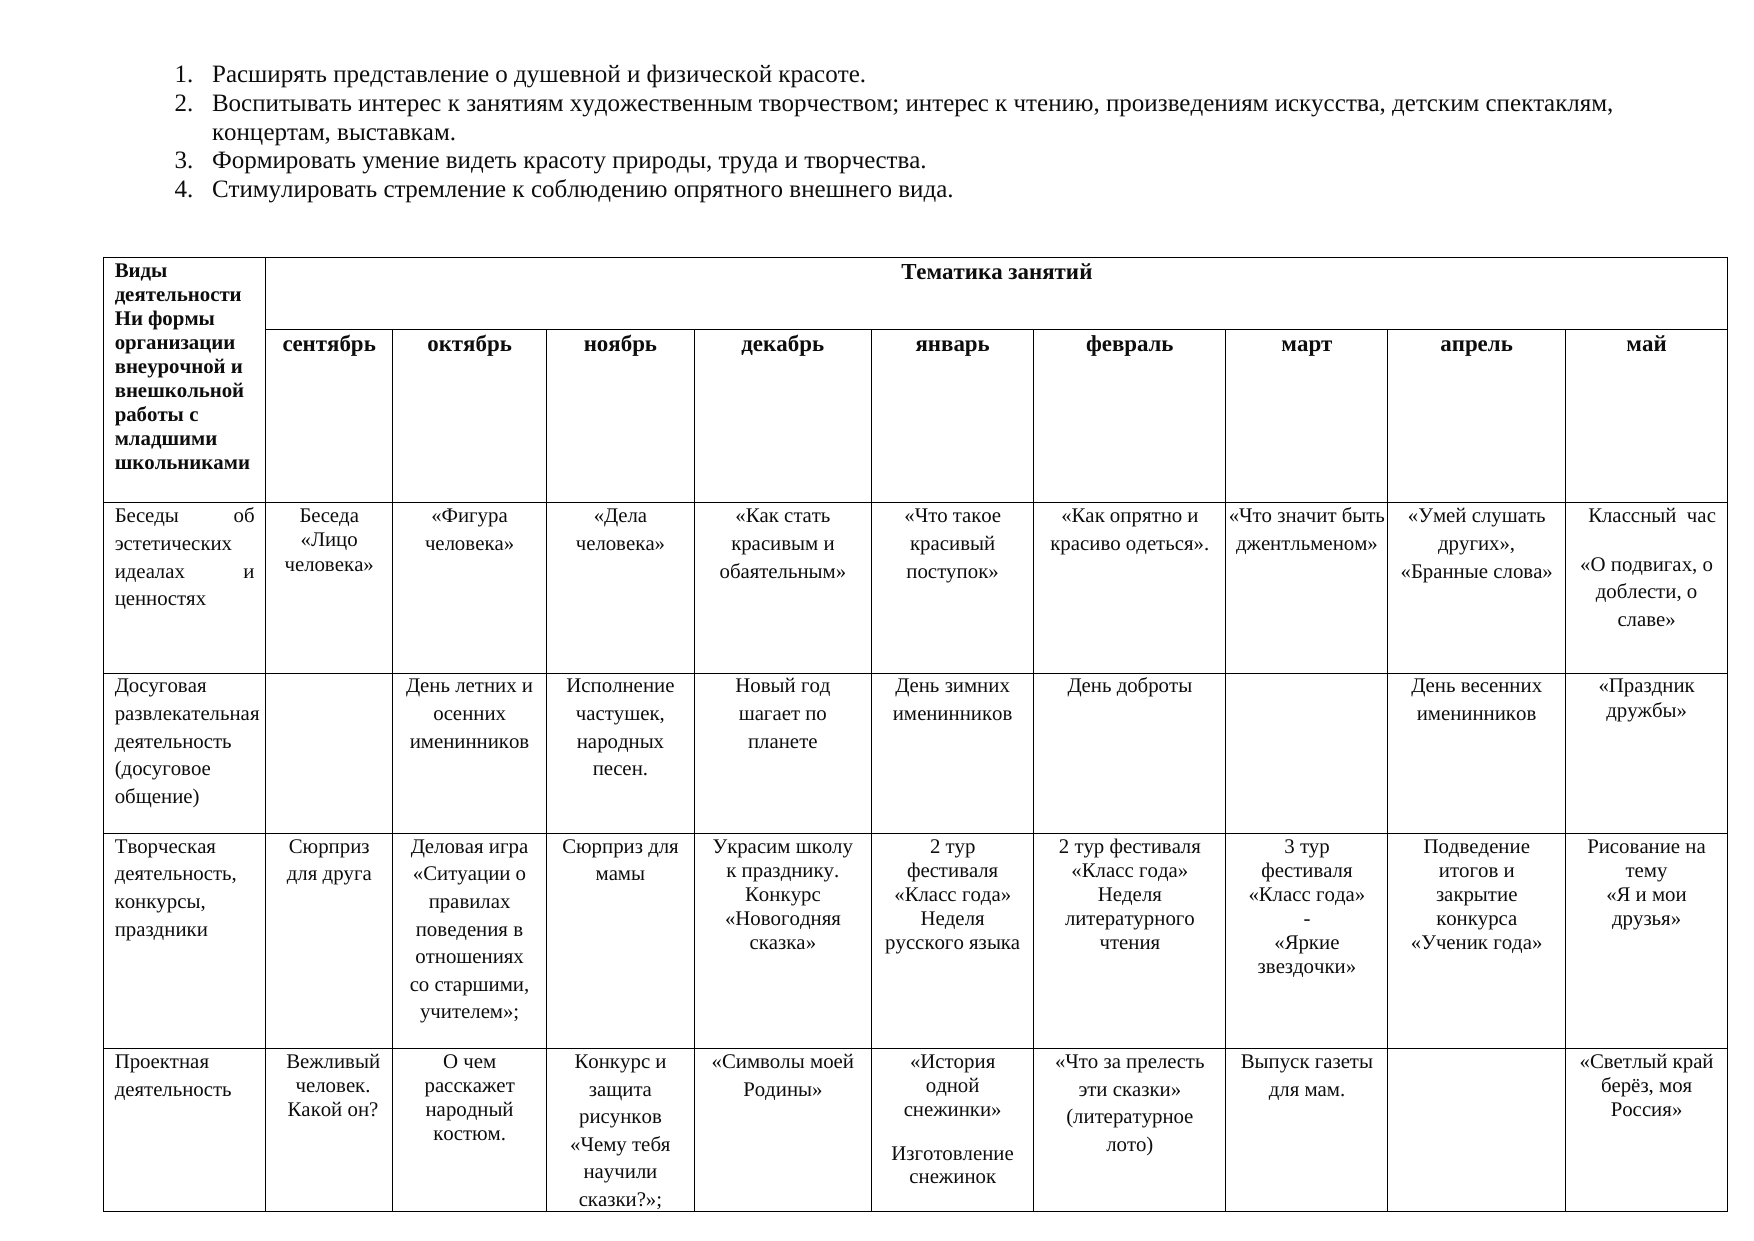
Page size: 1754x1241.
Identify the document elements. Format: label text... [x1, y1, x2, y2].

list Воспитывать интерес к занятиям художественным творчеством; интерес к чтению, произведениям искусства, детским спектаклям, концертам, выставкам. [174, 88, 1636, 145]
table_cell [695, 1049, 871, 1211]
list Формировать умение видеть красоту природы, труда и творчества. [174, 145, 1636, 174]
table_cell май [1566, 330, 1727, 502]
table_cell сентябрь [266, 330, 392, 502]
table_cell февраль [1034, 330, 1225, 502]
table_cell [872, 1049, 1033, 1211]
table_cell Деловая игра «Ситуации о правилах поведения в отношениях со старшими, учителем»; [393, 834, 546, 1048]
list Стимулировать стремление к соблюдению опрятного внешнего вида. [174, 174, 1636, 203]
table_cell март [1226, 330, 1387, 502]
table_cell «Что такое красивый поступок» [872, 503, 1033, 672]
table_cell апрель [1388, 330, 1565, 502]
table_cell [1388, 1049, 1565, 1211]
table_cell «Что значит быть джентльменом» [1226, 503, 1387, 672]
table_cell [104, 1049, 265, 1211]
table_cell Подведение итогов и закрытие конкурса «Ученик года» [1388, 834, 1565, 1048]
table_cell Исполнение частушек, народных песен. [547, 674, 694, 833]
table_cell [1226, 1049, 1387, 1211]
table_cell «Как стать красивым и обаятельным» [695, 503, 871, 672]
table_cell Классный час «О подвигах, о доблести, о славе» [1566, 503, 1727, 672]
table_cell Сюрприз для мамы [547, 834, 694, 1048]
list Расширять представление о душевной и физической красоте. [174, 59, 1636, 88]
table_header Тематика занятий [266, 258, 1727, 329]
table_cell январь [872, 330, 1033, 502]
table_cell День доброты [1034, 674, 1225, 833]
table_cell октябрь [393, 330, 546, 502]
table_cell Беседы об эстетических идеалах и ценностях [104, 503, 265, 672]
table_header Виды деятельности Ни формы организации внеурочной и внешкольной работы с младшими школьниками [104, 258, 265, 502]
table_cell День летних и осенних именинников [393, 674, 546, 833]
table_cell 2 тур фестиваля «Класс года» Неделя русского языка [872, 834, 1033, 1048]
table_cell «Праздник дружбы» [1566, 674, 1727, 833]
table_cell [266, 674, 392, 833]
table_cell [1226, 674, 1387, 833]
table_cell 2 тур фестиваля «Класс года» Неделя литературного чтения [1034, 834, 1225, 1048]
table_cell День весенних именинников [1388, 674, 1565, 833]
table_cell декабрь [695, 330, 871, 502]
table_cell «Фигура человека» [393, 503, 546, 672]
table_cell ноябрь [547, 330, 694, 502]
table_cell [547, 1049, 694, 1211]
table_cell «Как опрятно и красиво одеться». [1034, 503, 1225, 672]
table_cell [266, 1049, 392, 1211]
table_cell 3 тур фестиваля «Класс года» - «Яркие звездочки» [1226, 834, 1387, 1048]
table_cell Беседа «Лицо человека» [266, 503, 392, 672]
table_cell «Дела человека» [547, 503, 694, 672]
table_cell День зимних именинников [872, 674, 1033, 833]
table_cell Украсим школу к празднику. Конкурс «Новогодняя сказка» [695, 834, 871, 1048]
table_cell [1566, 1049, 1727, 1211]
table_cell Досуговая развлекательная деятельность (досуговое общение) [104, 674, 265, 833]
table_cell Сюрприз для друга [266, 834, 392, 1048]
table_cell «Умей слушать других», «Бранные слова» [1388, 503, 1565, 672]
table_cell Творческая деятельность, конкурсы, праздники [104, 834, 265, 1048]
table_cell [393, 1049, 546, 1211]
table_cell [1034, 1049, 1225, 1211]
table_cell Новый год шагает по планете [695, 674, 871, 833]
table_cell Рисование на тему «Я и мои друзья» [1566, 834, 1727, 1048]
